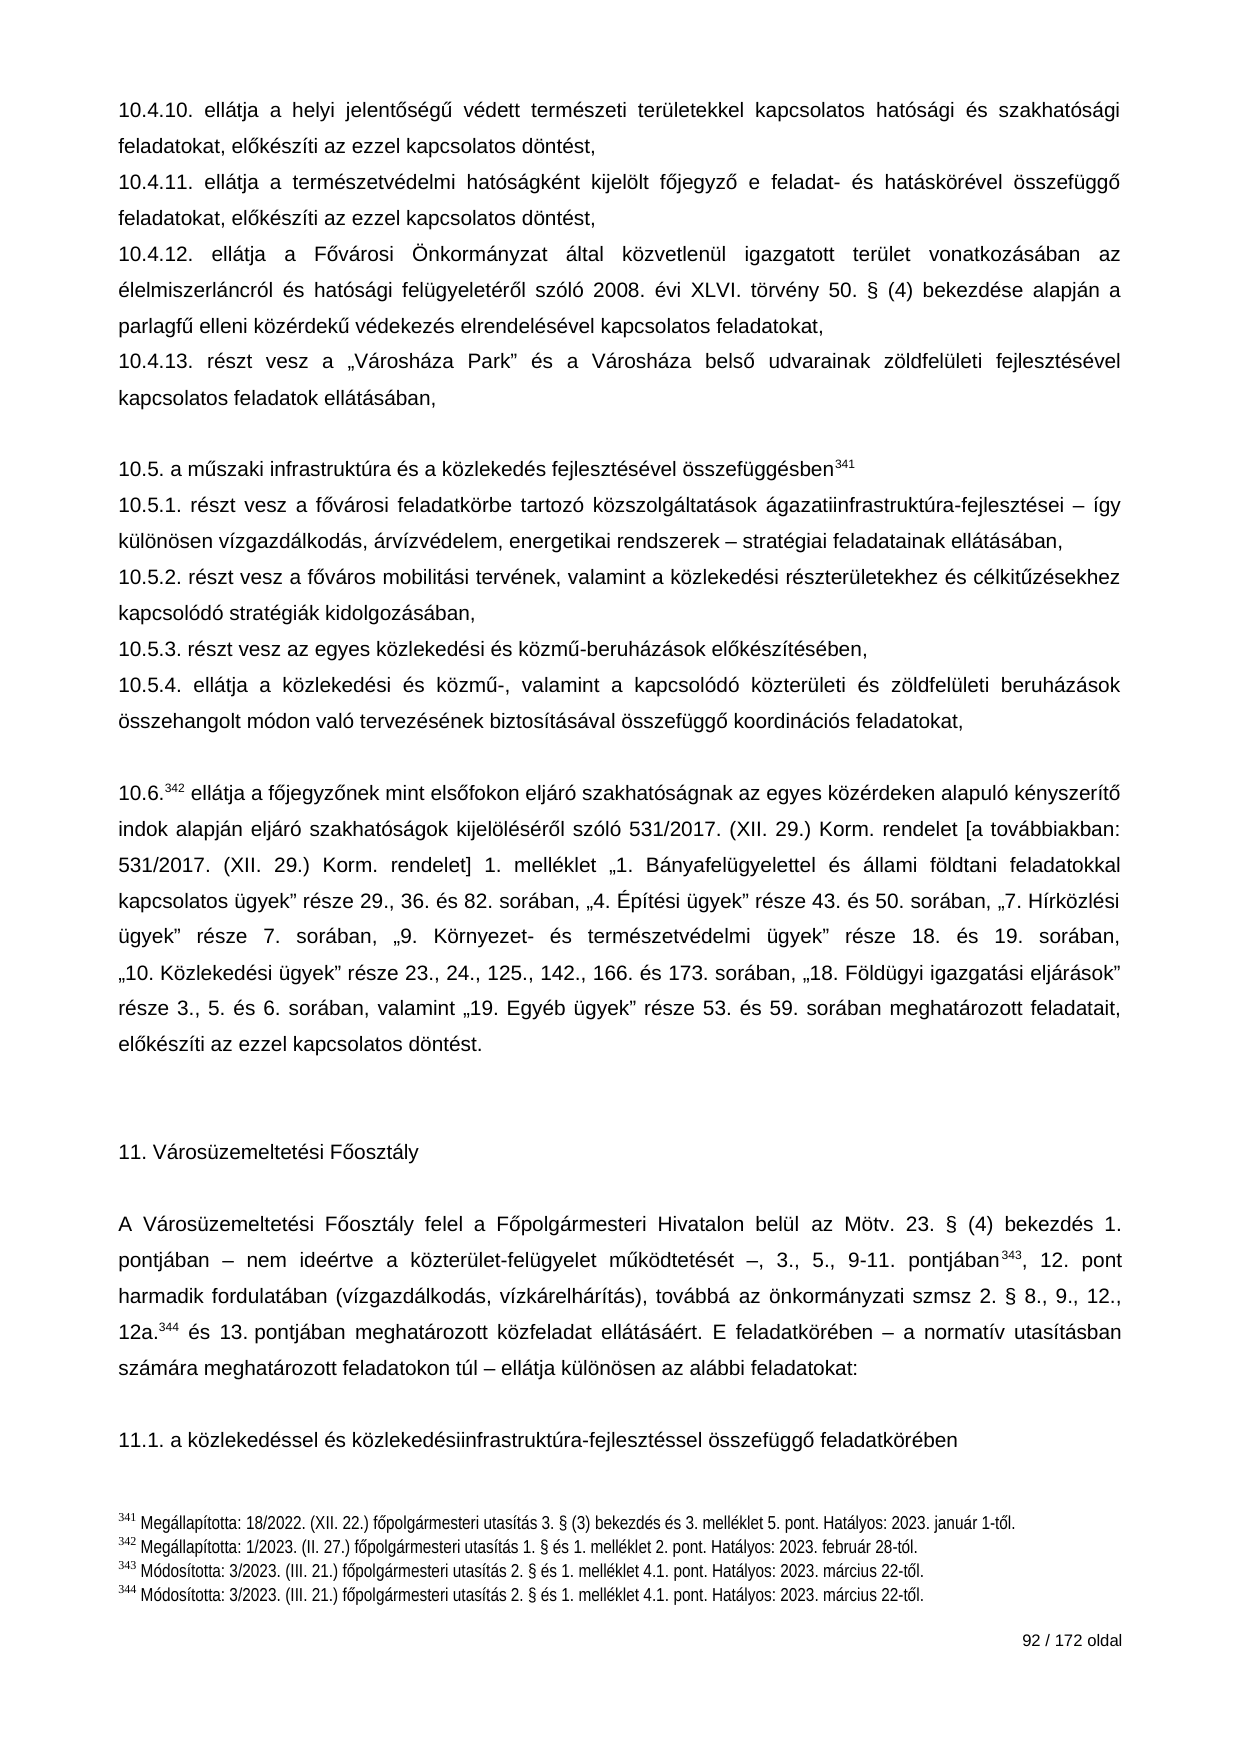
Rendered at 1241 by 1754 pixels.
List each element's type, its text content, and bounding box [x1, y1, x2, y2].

text 10.5.3. részt vesz az egyes közlekedési és közmű-beruházások előkészítésében, [118, 637, 1122, 661]
text 11.1. a közlekedéssel és közlekedésiinfrastruktúra-fejlesztéssel összefüggő feladatkörében [118, 1427, 1122, 1451]
text 11. Városüzemeltetési Főosztály [118, 1140, 1122, 1164]
text 10.5.4. ellátja a közlekedési és közmű-, valamint a kapcsolódó közterületi és zöldfelületi beruházások összehangolt módon való tervezésének biztosításával összefüggő koordinációs feladatokat, [118, 673, 1122, 733]
text 10.4.10. ellátja a helyi jelentőségű védett természeti területekkel kapcsolatos hatósági és szakhatósági feladatokat, előkészíti az ezzel kapcsolatos döntést, [118, 98, 1122, 158]
text A Városüzemeltetési Főosztály felel a Főpolgármesteri Hivatalon belül az Mötv. 23. § (4) bekezdés 1. pontjában – nem ideértve a közterület-felügyelet működtetését –, 3., 5., 9-11. pontjában, 12. pont harmadik fordulatában (vízgazdálkodás, vízkárelhárítás), továbbá az önkormányzati szmsz 2. § 8., 9., 12., 12a. és 13. pontjában meghatározott közfeladat ellátásáért. E feladatkörében – a normatív utasításban számára meghatározott feladatokon túl – ellátja különösen az alábbi feladatokat: [118, 1212, 1122, 1379]
text 10.6. ellátja a főjegyzőnek mint elsőfokon eljáró szakhatóságnak az egyes közérdeken alapuló kényszerítő indok alapján eljáró szakhatóságok kijelöléséről szóló 531/2017. (XII. 29.) Korm. rendelet [a továbbiakban: 531/2017. (XII. 29.) Korm. rendelet] 1. melléklet „1. Bányafelügyelettel és állami földtani feladatokkal kapcsolatos ügyek” része 29., 36. és 82. sorában, „4. Építési ügyek” része 43. és 50. sorában, „7. Hírközlési ügyek” része 7. sorában, „9. Környezet- és természetvédelmi ügyek” része 18. és 19. sorában, „10. Közlekedési ügyek” része 23., 24., 125., 142., 166. és 173. sorában, „18. Földügyi igazgatási eljárások” része 3., 5. és 6. sorában, valamint „19. Egyéb ügyek” része 53. és 59. sorában meghatározott feladatait, előkészíti az ezzel kapcsolatos döntést. [118, 781, 1122, 1056]
text 10.4.12. ellátja a Fővárosi Önkormányzat által közvetlenül igazgatott terület vonatkozásában az élelmiszerláncról és hatósági felügyeletéről szóló 2008. évi XLVI. törvény 50. § (4) bekezdése alapján a parlagfű elleni közérdekű védekezés elrendelésével kapcsolatos feladatokat, [118, 242, 1122, 337]
text 10.5.2. részt vesz a főváros mobilitási tervének, valamint a közlekedési részterületekhez és célkitűzésekhez kapcsolódó stratégiák kidolgozásában, [118, 565, 1122, 625]
text 10.5. a műszaki infrastruktúra és a közlekedés fejlesztésével összefüggésben [118, 457, 1122, 481]
text 10.5.1. részt vesz a fővárosi feladatkörbe tartozó közszolgáltatások ágazatiinfrastruktúra-fejlesztései – így különösen vízgazdálkodás, árvízvédelem, energetikai rendszerek – stratégiai feladatainak ellátásában, [118, 493, 1122, 553]
text 10.4.11. ellátja a természetvédelmi hatóságként kijelölt főjegyző e feladat- és hatáskörével összefüggő feladatokat, előkészíti az ezzel kapcsolatos döntést, [118, 170, 1122, 229]
text 10.4.13. részt vesz a „Városháza Park” és a Városháza belső udvarainak zöldfelületi fejlesztésével kapcsolatos feladatok ellátásában, [118, 349, 1122, 409]
